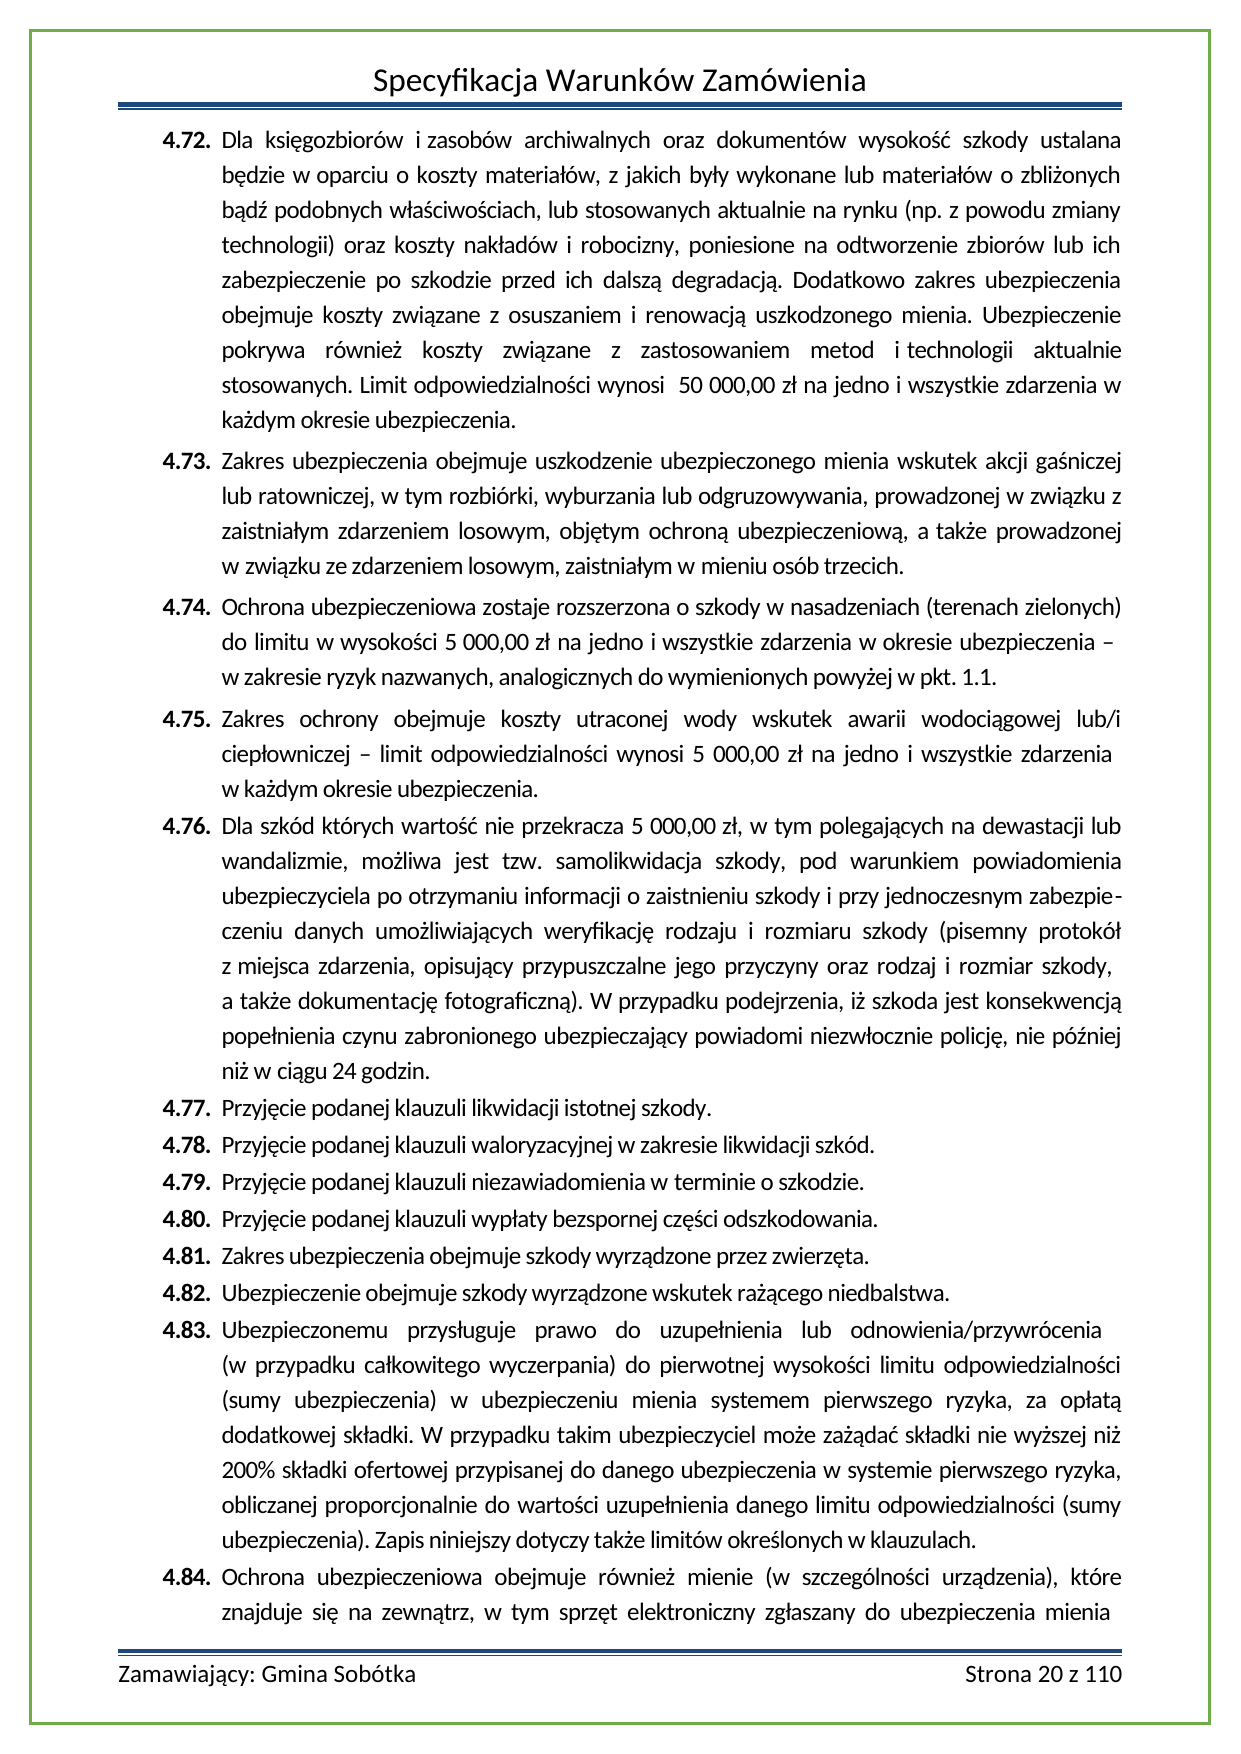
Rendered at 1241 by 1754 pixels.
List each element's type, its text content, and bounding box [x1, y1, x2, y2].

list Przyjęcie podanej klauzuli likwidacji istotnej szkody. [162, 1092, 1122, 1122]
list Dla księgozbiorów i zasobów archiwalnych oraz dokumentów wysokość szkody ustalana będzie w oparciu o koszty materiałów, z jakich były wykonane lub materiałów o zbliżonych bądź podobnych właściwościach, lub stosowanych aktualnie na rynku (np. z powodu zmiany technologii) oraz koszty nakładów i robocizny, poniesione na odtworzenie zbiorów lub ich zabezpieczenie po szkodzie przed ich dalszą degradacją. Dodatkowo zakres ubezpieczenia obejmuje koszty związane z osuszaniem i renowacją uszkodzonego mienia. Ubezpieczenie pokrywa również koszty związane z zastosowaniem metod i technologii aktualnie stosowanych. Limit odpowiedzialności wynosi 50 000,00 zł na jedno i wszystkie zdarzenia w każdym okresie ubezpieczenia. [162, 124, 1122, 434]
list Dla szkód których wartość nie przekracza 5 000,00 zł, w tym polegających na dewastacji lub wandalizmie, możliwa jest tzw. samolikwidacja szkody, pod warunkiem powiadomienia ubezpieczyciela po otrzymaniu informacji o zaistnieniu szkody i przy jednoczesnym zabezpieczeniu danych umożliwiających weryfikację rodzaju i rozmiaru szkody (pisemny protokół z miejsca zdarzenia, opisujący przypuszczalne jego przyczyny oraz rodzaj i rozmiar szkody, a także dokumentację fotograficzną). W przypadku podejrzenia, iż szkoda jest konsekwencją popełnienia czynu zabronionego ubezpieczający powiadomi niezwłocznie policję, nie później niż w ciągu 24 godzin. [162, 810, 1122, 1085]
list Przyjęcie podanej klauzuli wypłaty bezspornej części odszkodowania. [162, 1203, 1122, 1234]
list Zakres ubezpieczenia obejmuje szkody wyrządzone przez zwierzęta. [162, 1240, 1122, 1271]
list Zakres ochrony obejmuje koszty utraconej wody wskutek awarii wodociągowej lub/i ciepłowniczej – limit odpowiedzialności wynosi 5 000,00 zł na jedno i wszystkie zdarzenia w każdym okresie ubezpieczenia. [162, 703, 1122, 803]
list Ubezpieczonemu przysługuje prawo do uzupełnienia lub odnowienia/przywrócenia (w przypadku całkowitego wyczerpania) do pierwotnej wysokości limitu odpowiedzialności (sumy ubezpieczenia) w ubezpieczeniu mienia systemem pierwszego ryzyka, za opłatą dodatkowej składki. W przypadku takim ubezpieczyciel może zażądać składki nie wyższej niż 200% składki ofertowej przypisanej do danego ubezpieczenia w systemie pierwszego ryzyka, obliczanej proporcjonalnie do wartości uzupełnienia danego limitu odpowiedzialności (sumy ubezpieczenia). Zapis niniejszy dotyczy także limitów określonych w klauzulach. [162, 1314, 1122, 1555]
list Przyjęcie podanej klauzuli niezawiadomienia w terminie o szkodzie. [162, 1166, 1122, 1197]
list Przyjęcie podanej klauzuli waloryzacyjnej w zakresie likwidacji szkód. [162, 1129, 1122, 1159]
list Ochrona ubezpieczeniowa zostaje rozszerzona o szkody w nasadzeniach (terenach zielonych) do limitu w wysokości 5 000,00 zł na jedno i wszystkie zdarzenia w okresie ubezpieczenia – w zakresie ryzyk nazwanych, analogicznych do wymienionych powyżej w pkt. 1.1. [162, 592, 1122, 692]
list Ubezpieczenie obejmuje szkody wyrządzone wskutek rażącego niedbalstwa. [162, 1277, 1122, 1308]
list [162, 1562, 1122, 1627]
list Zakres ubezpieczenia obejmuje uszkodzenie ubezpieczonego mienia wskutek akcji gaśniczej lub ratowniczej, w tym rozbiórki, wyburzania lub odgruzowywania, prowadzonej w związku z zaistniałym zdarzeniem losowym, objętym ochroną ubezpieczeniową, a także prowadzonej w związku ze zdarzeniem losowym, zaistniałym w mieniu osób trzecich. [162, 445, 1122, 581]
